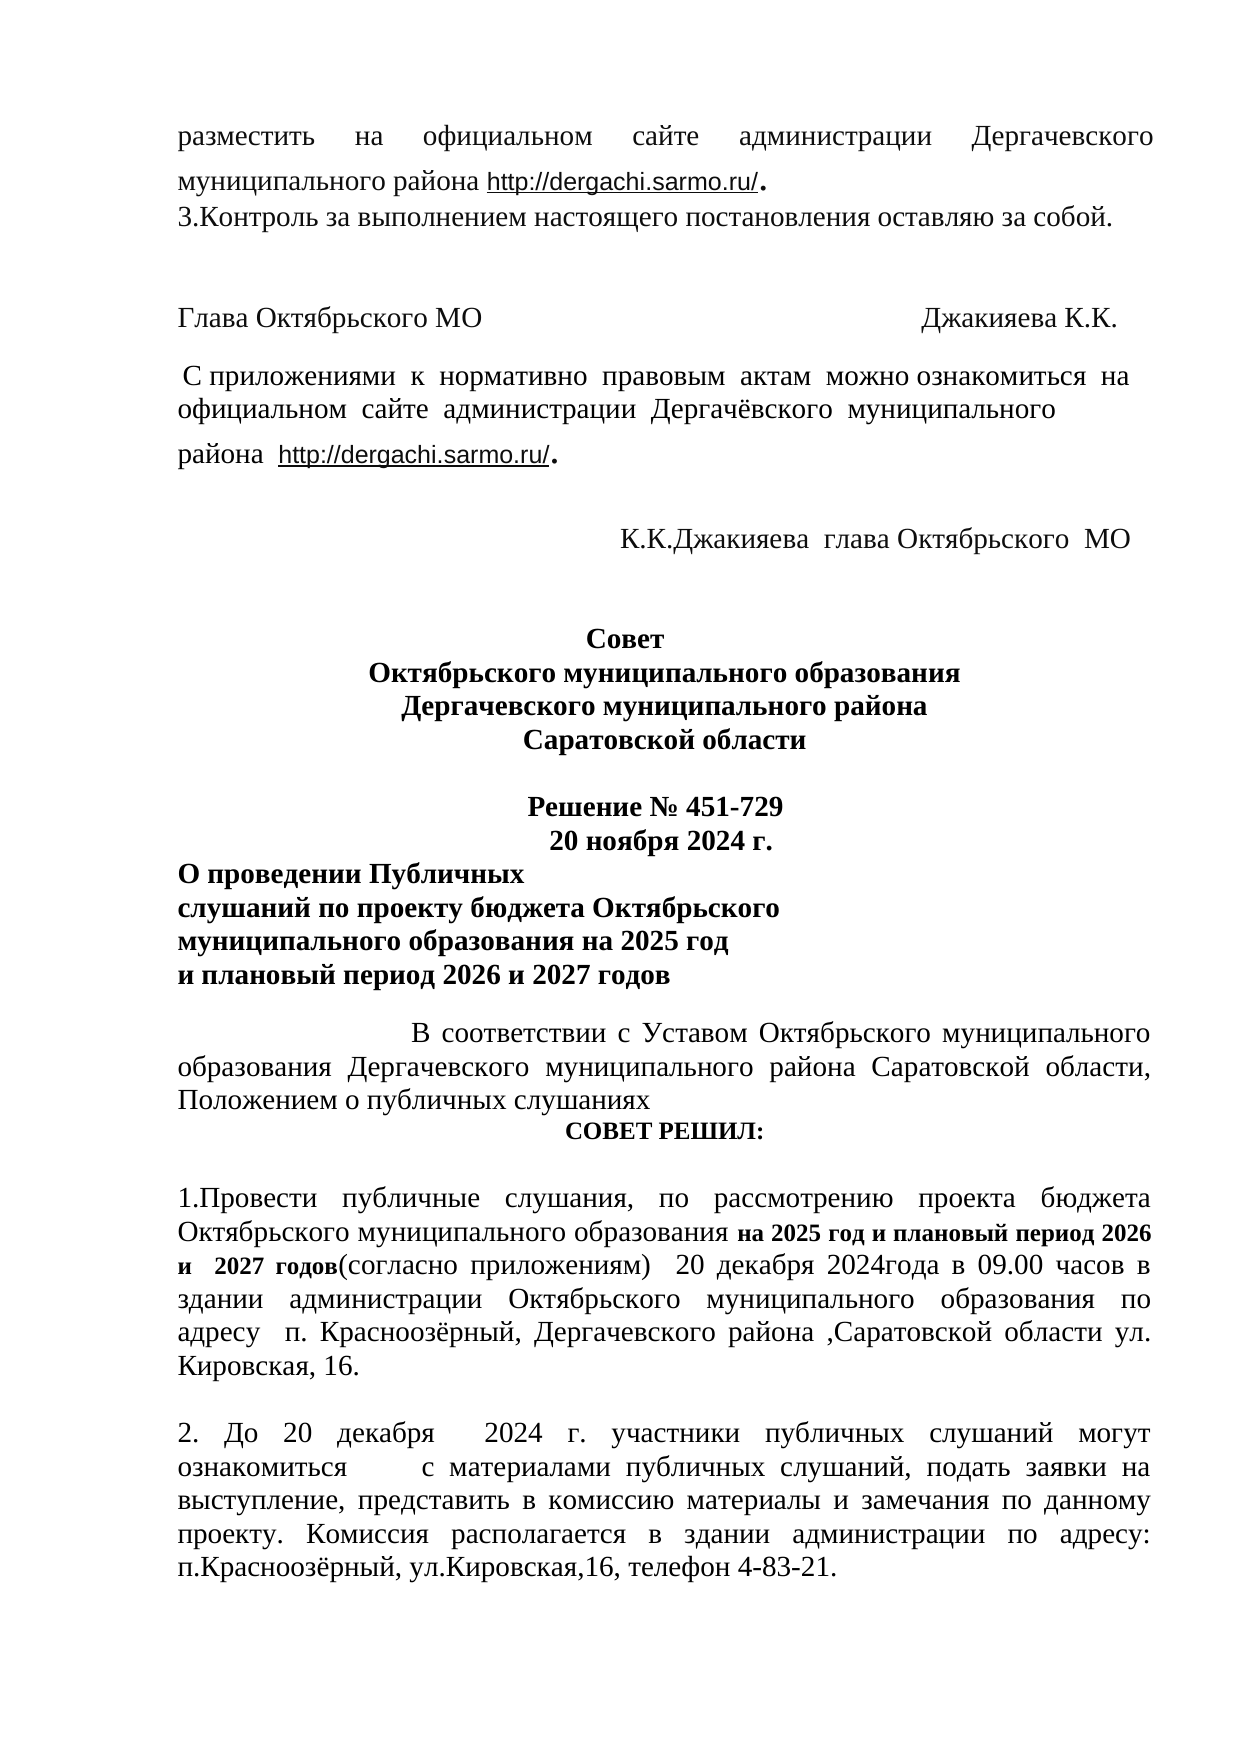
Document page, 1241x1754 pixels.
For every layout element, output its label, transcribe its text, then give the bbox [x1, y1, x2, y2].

text СОВЕТ РЕШИЛ: [177, 1116, 1152, 1145]
text 20 ноября 2024 г. [177, 823, 1152, 856]
text официальном сайте администрации Дергачёвского муниципального района http://dergachi.sarmo.ru/. [177, 391, 1152, 473]
text Глава Октябрьского МО Джакияева К.К. [177, 300, 1152, 334]
text К.К.Джакияева глава Октябрьского МО [177, 521, 1152, 554]
text О проведении Публичных [177, 856, 1152, 890]
title 2. До 20 декабря 2024 г. участники публичных слушаний могут ознакомиться с материалами публичных слушаний, подать заявки на выступление, представить в комиссию материалы и замечания по данному проекту. Комиссия располагается в здании администрации по адресу: п.Красноозёрный, ул.Кировская,16, телефон 4-83-21. [177, 1415, 1152, 1583]
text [177, 118, 1154, 199]
text 3.Контроль за выполнением настоящего постановления оставляю за собой. [177, 199, 1154, 233]
text 1.Провести публичные слушания, по рассмотрению проекта бюджета Октябрьского муниципального образования на 2025 год и плановый период 2026 и 2027 годов(согласно приложениям) 20 декабря 2024года в 09.00 часов в здании администрации Октябрьского муниципального образования по адресу п. Красноозёрный, Дергачевского района ,Саратовской области ул. Кировская, 16. [177, 1180, 1152, 1382]
text В соответствии с Уставом Октябрьского муниципального образования Дергачевского муниципального района Саратовской области, Положением о публичных слушаниях [177, 1015, 1152, 1116]
text Совет [177, 621, 1152, 655]
text Саратовской области [177, 722, 1152, 756]
text муниципального образования на 2025 год [177, 923, 1152, 957]
text С приложениями к нормативно правовым актам можно ознакомиться на [177, 358, 1152, 391]
text Решение № 451-729 [177, 789, 1152, 823]
text Октябрьского муниципального образования [177, 655, 1152, 688]
text и плановый период 2026 и 2027 годов [177, 957, 1152, 990]
text Дергачевского муниципального района [177, 688, 1152, 722]
text слушаний по проекту бюджета Октябрьского [177, 890, 1152, 923]
